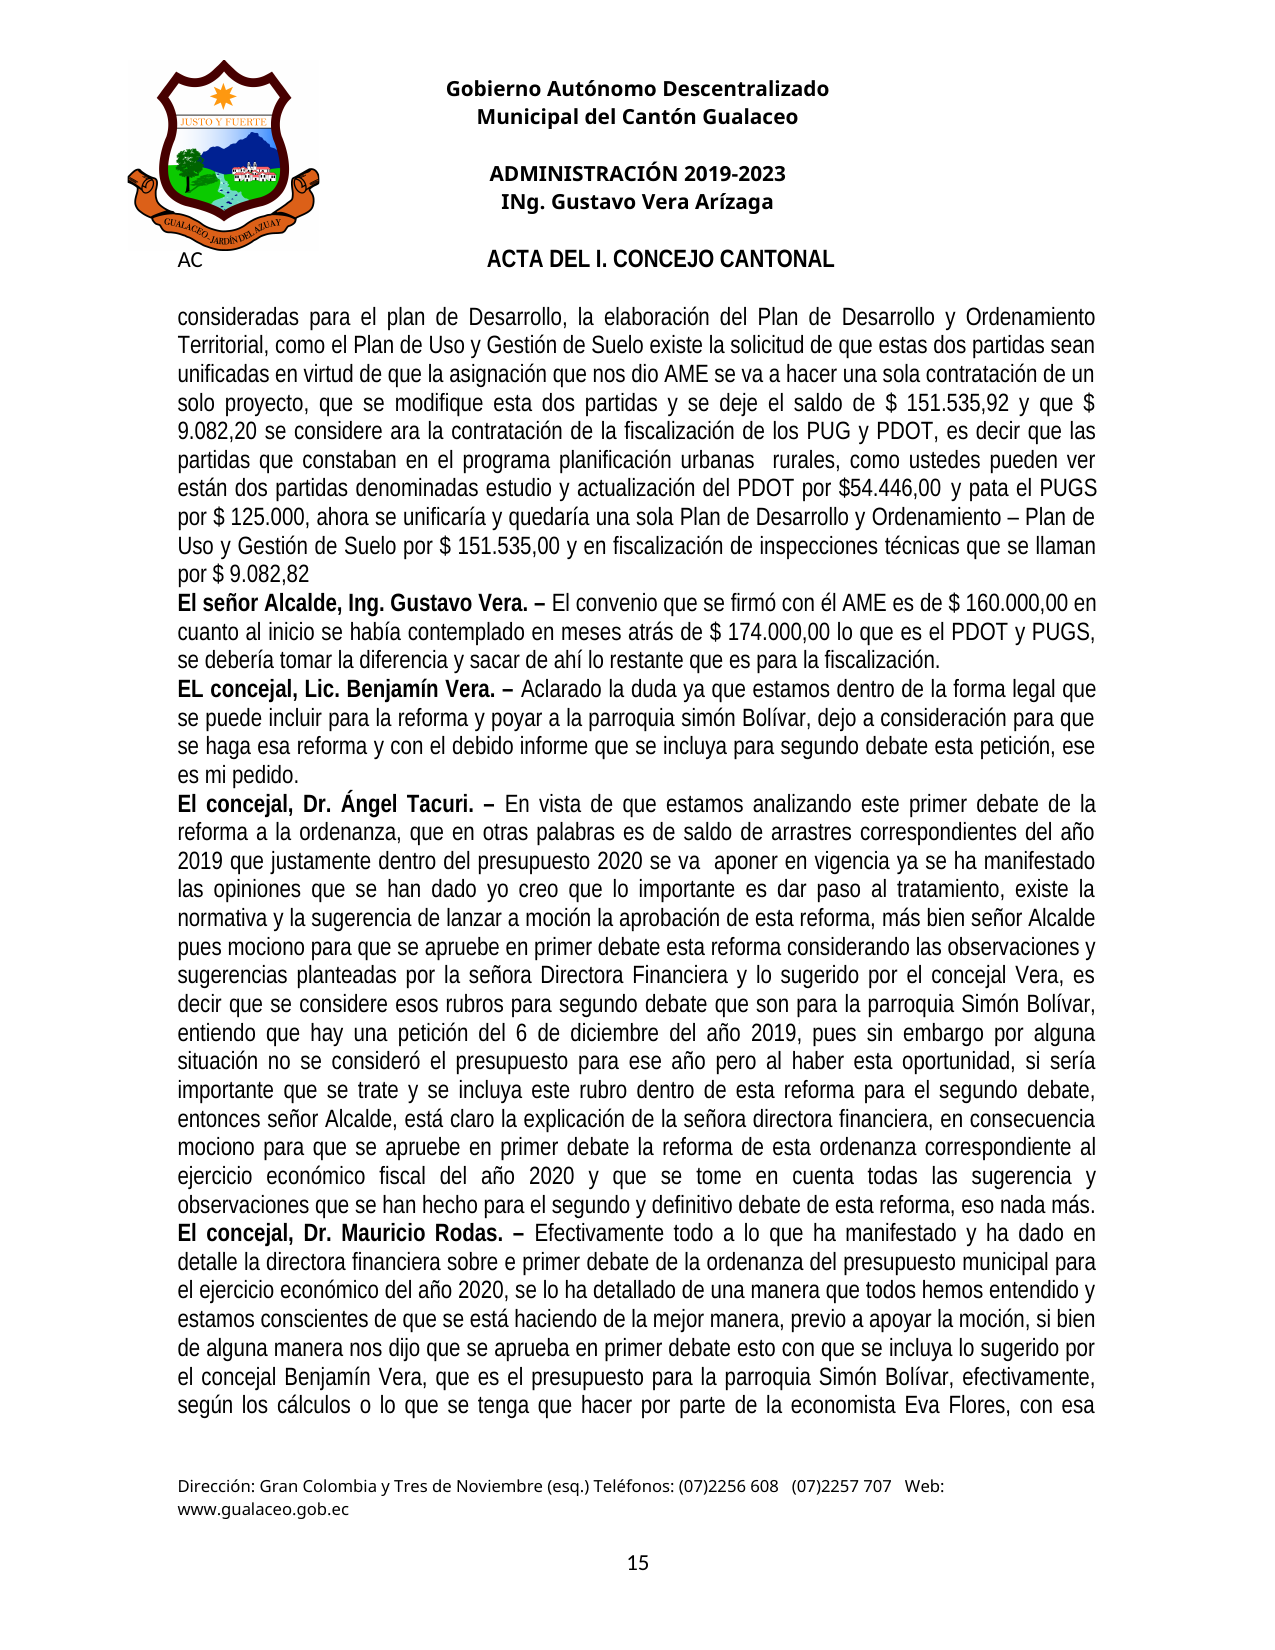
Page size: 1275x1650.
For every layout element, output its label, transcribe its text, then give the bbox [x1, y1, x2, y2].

text El señor Alcalde, Ing. Gustavo Vera. – El convenio que se firmó con él AME es de $ 160.000,00 en cuanto al inicio se había contemplado en meses atrás de $ 174.000,00 lo que es el PDOT y PUGS, se debería tomar la diferencia y sacar de ahí lo restante que es para la fiscalización. [177, 588, 1098, 674]
text El concejal, Dr. Ángel Tacuri. – En vista de que estamos analizando este primer debate de la reforma a la ordenanza, que en otras palabras es de saldo de arrastres correspondientes del año 2019 que justamente dentro del presupuesto 2020 se va aponer en vigencia ya se ha manifestado las opiniones que se han dado yo creo que lo importante es dar paso al tratamiento, existe la normativa y la sugerencia de lanzar a moción la aprobación de esta reforma, más bien señor Alcalde pues mociono para que se apruebe en primer debate esta reforma considerando las observaciones y sugerencias planteadas por la señora Directora Financiera y lo sugerido por el concejal Vera, es decir que se considere esos rubros para segundo debate que son para la parroquia Simón Bolívar, entiendo que hay una petición del 6 de diciembre del año 2019, pues sin embargo por alguna situación no se consideró el presupuesto para ese año pero al haber esta oportunidad, si sería importante que se trate y se incluya este rubro dentro de esta reforma para el segundo debate, entonces señor Alcalde, está claro la explicación de la señora directora financiera, en consecuencia mociono para que se apruebe en primer debate la reforma de esta ordenanza correspondiente al ejercicio económico fiscal del año 2020 y que se tome en cuenta todas las sugerencia y observaciones que se han hecho para el segundo y definitivo debate de esta reforma, eso nada más. [177, 788, 1098, 1218]
picture [127, 60, 320, 251]
text EL concejal, Lic. Benjamín Vera. – Aclarado la duda ya que estamos dentro de la forma legal que se puede incluir para la reforma y poyar a la parroquia simón Bolívar, dejo a consideración para que se haga esa reforma y con el debido informe que se incluya para segundo debate esta petición, ese es mi pedido. [177, 674, 1098, 788]
